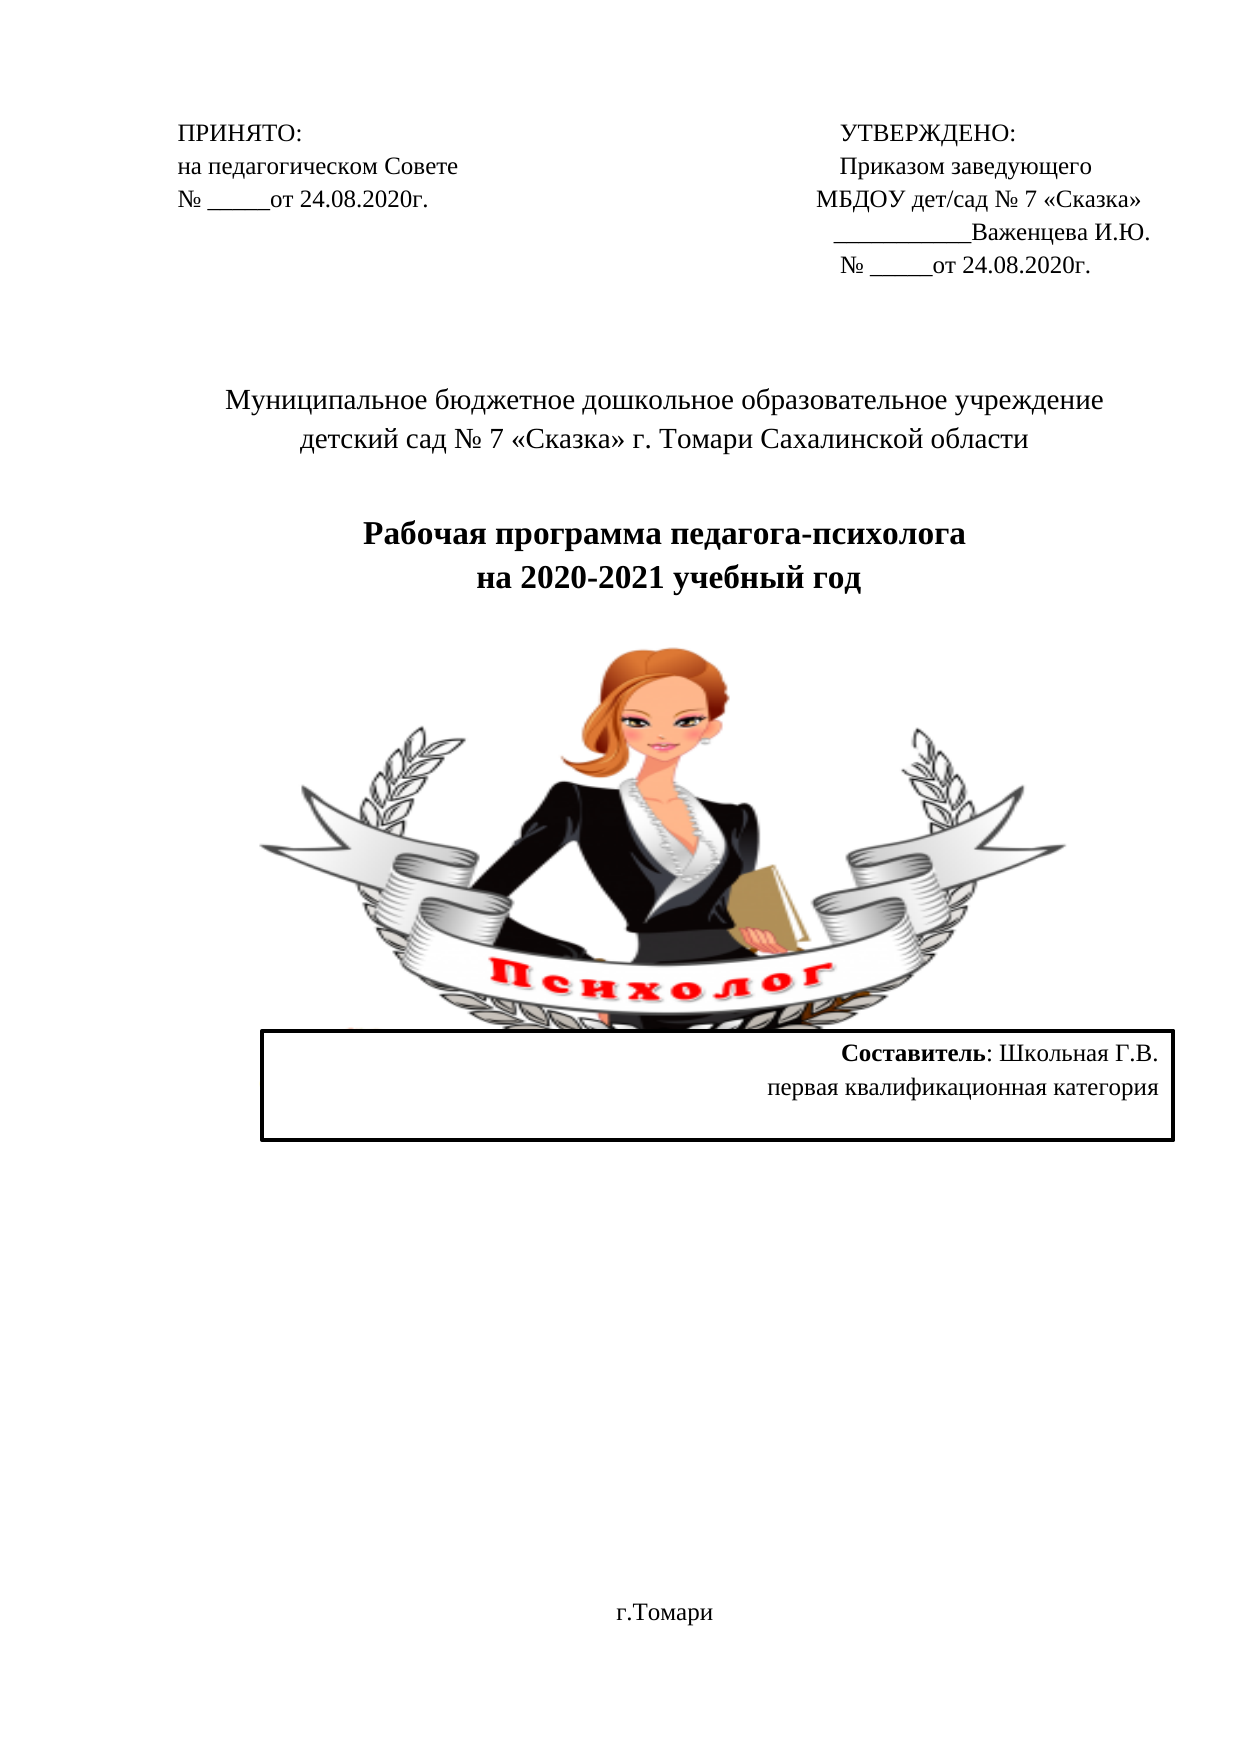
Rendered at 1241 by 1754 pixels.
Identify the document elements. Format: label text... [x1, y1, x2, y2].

text г.Томари [177, 1597, 1152, 1625]
text Муниципальное бюджетное дошкольное образовательное учреждение [177, 382, 1152, 416]
text № _____от 24.08.2020г. [177, 250, 1152, 279]
picture [244, 601, 1085, 1144]
text ПРИНЯТО: УТВЕРЖДЕНО: [177, 118, 1152, 147]
text на 2020-2021 учебный год [177, 557, 1152, 596]
text ___________Важенцева И.Ю. [177, 217, 1152, 246]
text на педагогическом Совете Приказом заведующего [177, 151, 1152, 180]
text детский сад № 7 «Сказка» г. Томари Сахалинской области [177, 421, 1152, 454]
text Рабочая программа педагога-психолога [177, 513, 1152, 552]
text № _____от 24.08.2020г. МБДОУ дет/сад № 7 «Сказка» [177, 184, 1152, 213]
